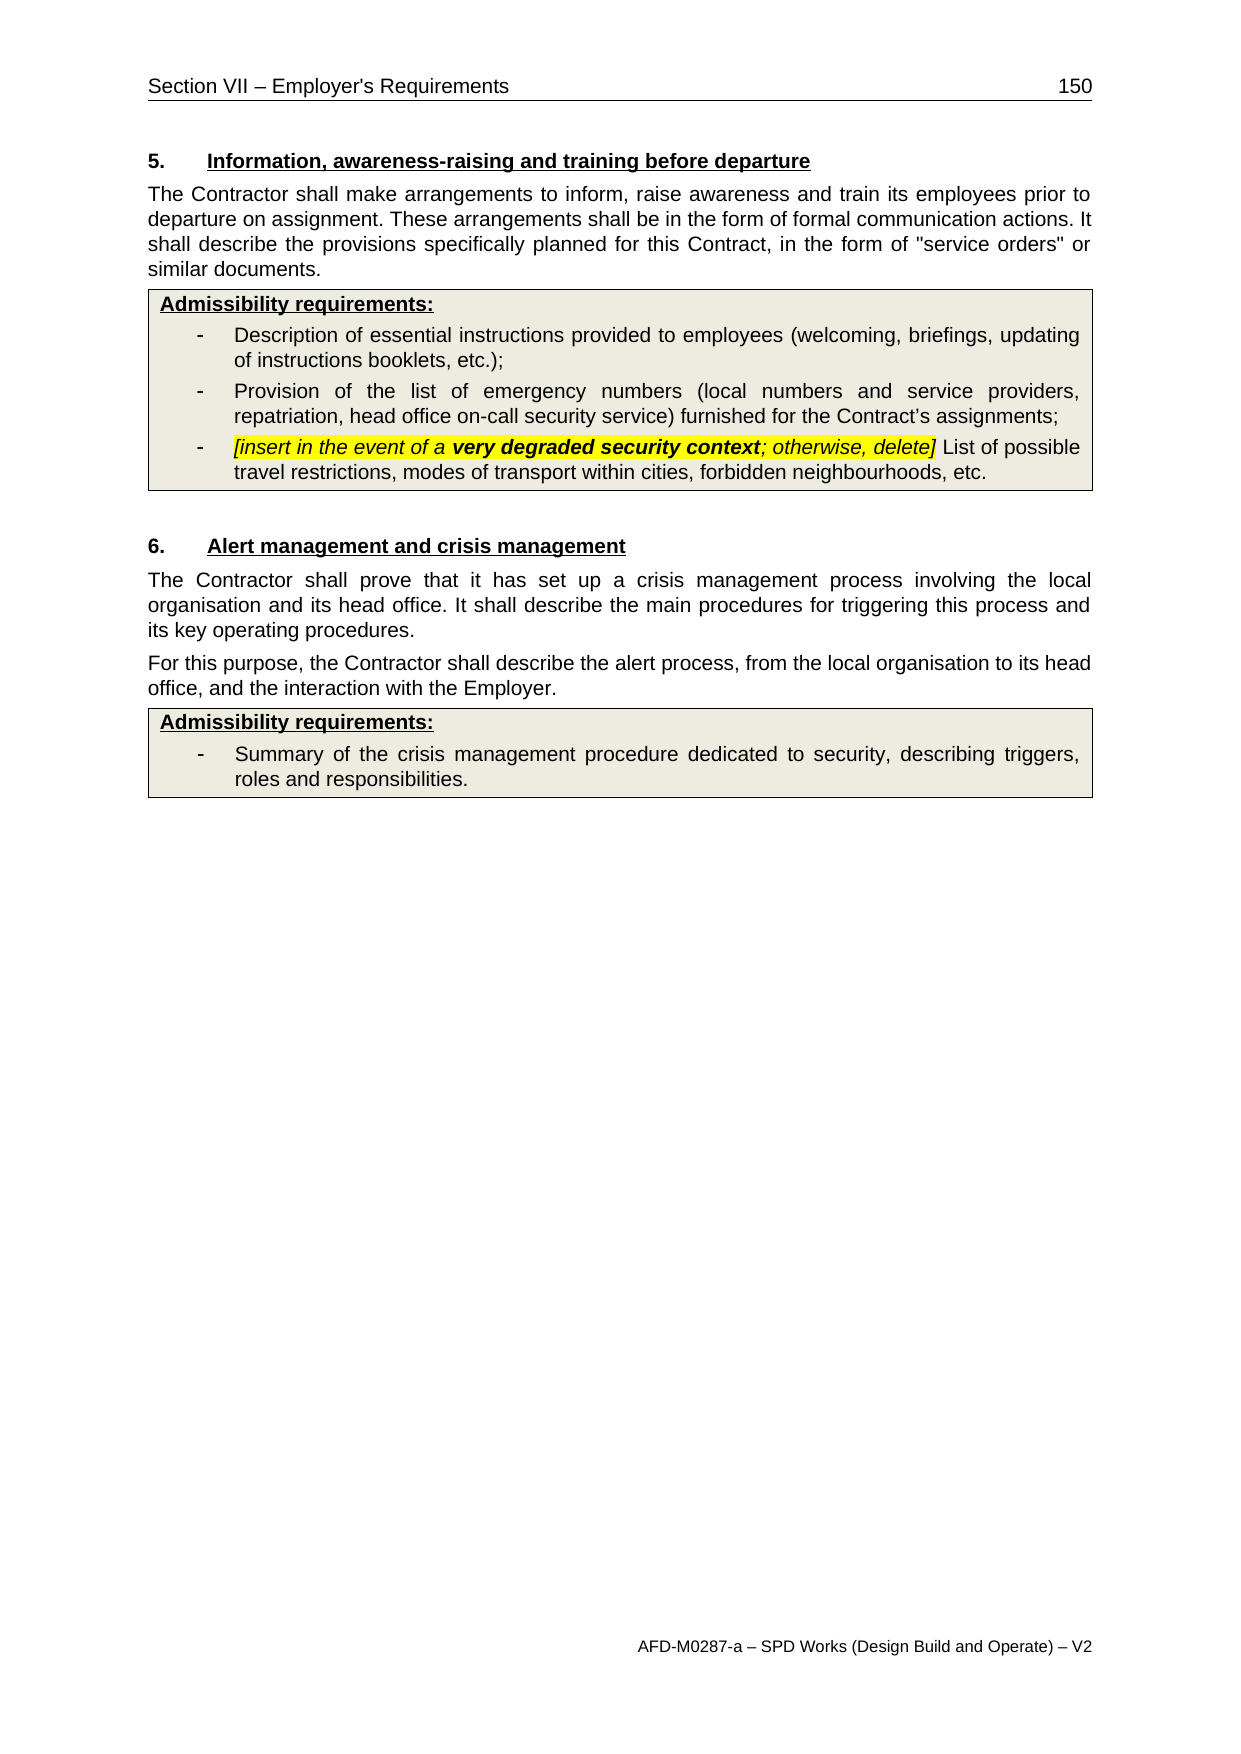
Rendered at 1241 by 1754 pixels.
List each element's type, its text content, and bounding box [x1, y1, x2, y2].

text The Contractor shall prove that it has set up a crisis management process involving the local organisation and its head office. It shall describe the main procedures for triggering this process and its key operating procedures. [148, 566, 1092, 641]
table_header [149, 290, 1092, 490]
list Information, awareness-raising and training before departure [148, 148, 1092, 173]
list Alert management and crisis management [148, 533, 1092, 558]
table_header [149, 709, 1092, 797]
text The Contractor shall make arrangements to inform, raise awareness and train its employees prior to departure on assignment. These arrangements shall be in the form of formal communication actions. It shall describe the provisions specifically planned for this Contract, in the form of "service orders" or similar documents. [148, 181, 1092, 281]
text For this purpose, the Contractor shall describe the alert process, from the local organisation to its head office, and the interaction with the Employer. [148, 650, 1092, 700]
